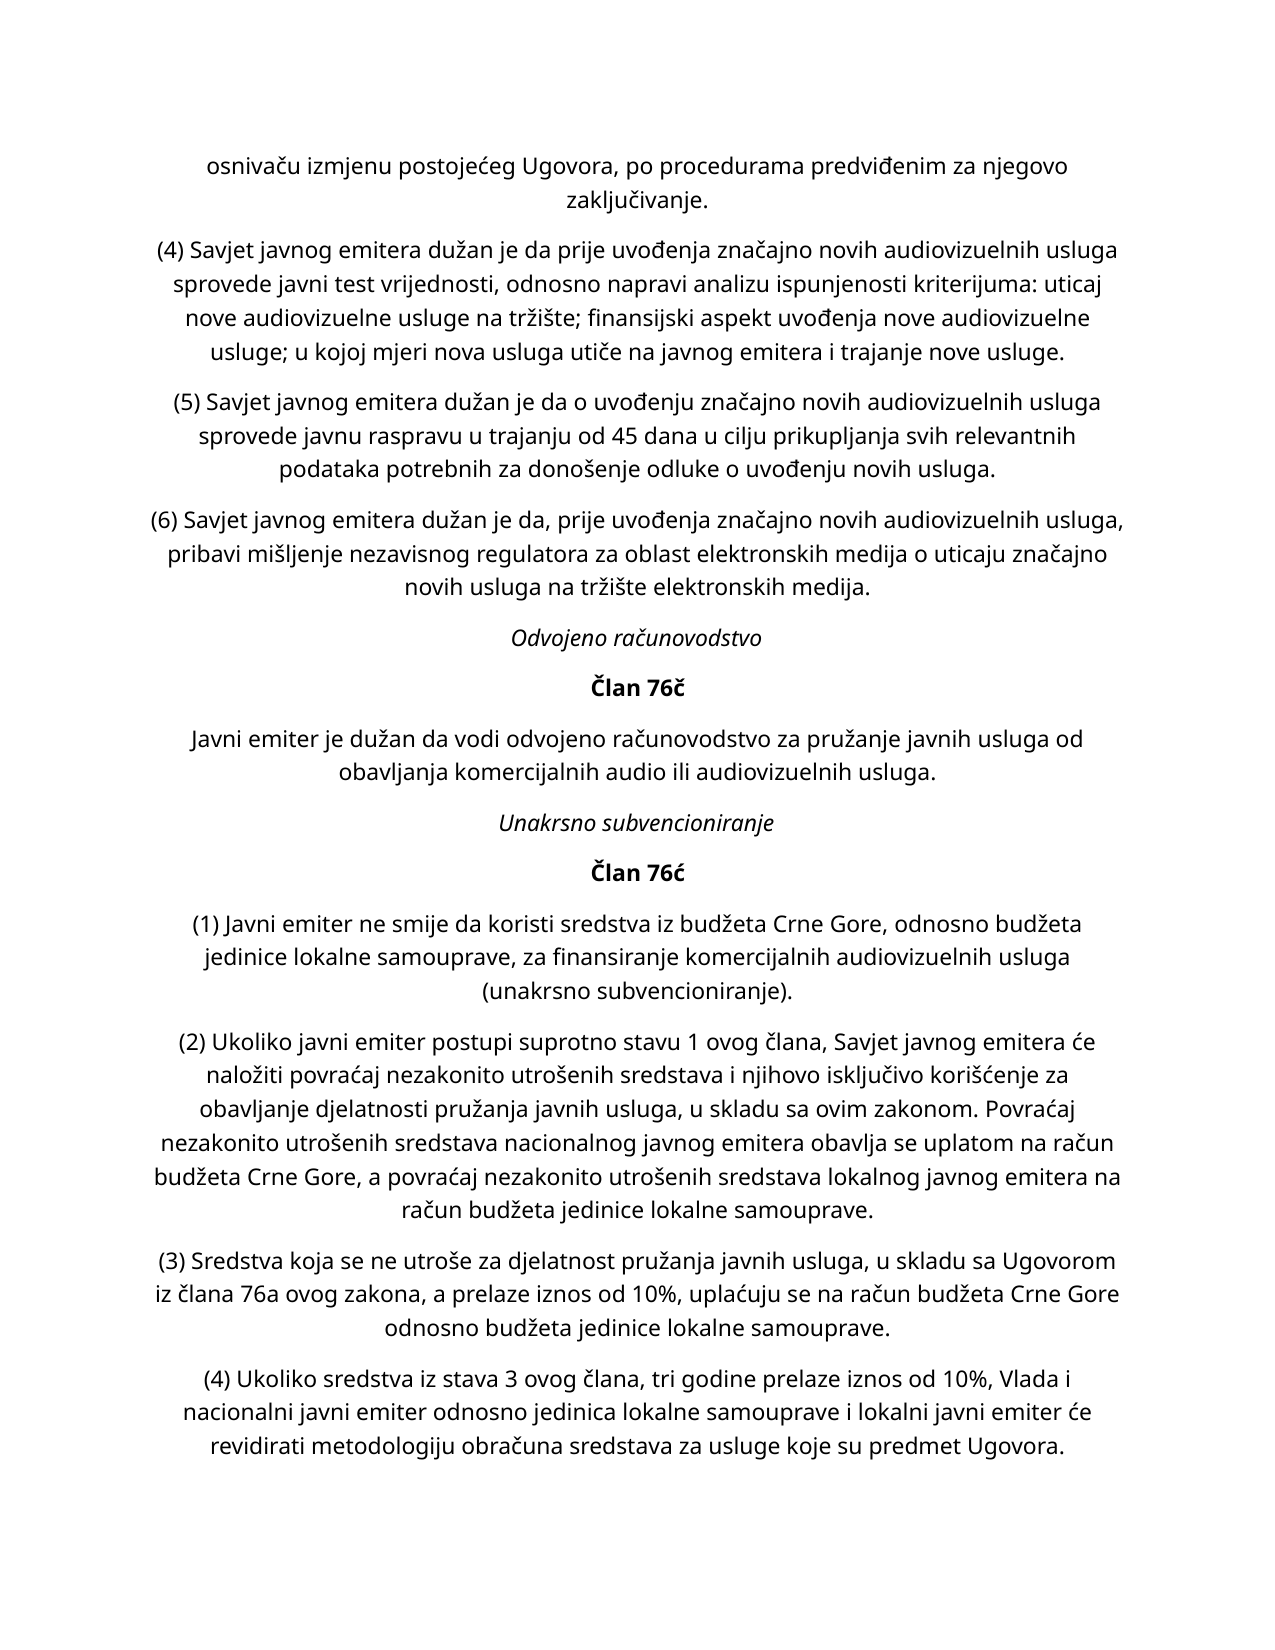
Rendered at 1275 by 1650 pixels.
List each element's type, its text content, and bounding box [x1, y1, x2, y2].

text Član 76č [150, 672, 1125, 703]
text (5) Savjet javnog emitera dužan je da o uvođenju značajno novih audiovizuelnih usluga sprovede javnu raspravu u trajanju od 45 dana u cilju prikupljanja svih relevantnih podataka potrebnih za donošenje odluke o uvođenju novih usluga. [150, 386, 1125, 484]
text (3) Sredstva koja se ne utroše za djelatnost pružanja javnih usluga, u skladu sa Ugovorom iz člana 76a ovog zakona, a prelaze iznos od 10%, uplaćuju se na račun budžeta Crne Gore odnosno budžeta jedinice lokalne samouprave. [150, 1244, 1125, 1343]
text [150, 150, 1125, 215]
text Član 76ć [150, 857, 1125, 888]
text (2) Ukoliko javni emiter postupi suprotno stavu 1 ovog člana, Savjet javnog emitera će naložiti povraćaj nezakonito utrošenih sredstava i njihovo isključivo korišćenje za obavljanje djelatnosti pružanja javnih usluga, u skladu sa ovim zakonom. Povraćaj nezakonito utrošenih sredstava nacionalnog javnog emitera obavlja se uplatom na račun budžeta Crne Gore, a povraćaj nezakonito utrošenih sredstava lokalnog javnog emitera na račun budžeta jedinice lokalne samouprave. [150, 1025, 1125, 1225]
text (6) Savjet javnog emitera dužan je da, prije uvođenja značajno novih audiovizuelnih usluga, pribavi mišljenje nezavisnog regulatora za oblast elektronskih medija o uticaju značajno novih usluga na tržište elektronskih medija. [150, 504, 1125, 602]
text (1) Javni emiter ne smije da koristi sredstva iz budžeta Crne Gore, odnosno budžeta jedinice lokalne samouprave, za finansiranje komercijalnih audiovizuelnih usluga (unakrsno subvencioniranje). [150, 907, 1125, 1006]
text (4) Savjet javnog emitera dužan je da prije uvođenja značajno novih audiovizuelnih usluga sprovede javni test vrijednosti, odnosno napravi analizu ispunjenosti kriterijuma: uticaj nove audiovizuelne usluge na tržište; finansijski aspekt uvođenja nove audiovizuelne usluge; u kojoj mjeri nova usluga utiče na javnog emitera i trajanje nove usluge. [150, 234, 1125, 367]
text Unakrsno subvencioniranje [150, 807, 1125, 838]
text Javni emiter je dužan da vodi odvojeno računovodstvo za pružanje javnih usluga od obavljanja komercijalnih audio ili audiovizuelnih usluga. [150, 722, 1125, 787]
text Odvojeno računovodstvo [150, 622, 1125, 653]
text (4) Ukoliko sredstva iz stava 3 ovog člana, tri godine prelaze iznos od 10%, Vlada i nacionalni javni emiter odnosno jedinica lokalne samouprave i lokalni javni emiter će revidirati metodologiju obračuna sredstava za usluge koje su predmet Ugovora. [150, 1362, 1125, 1461]
